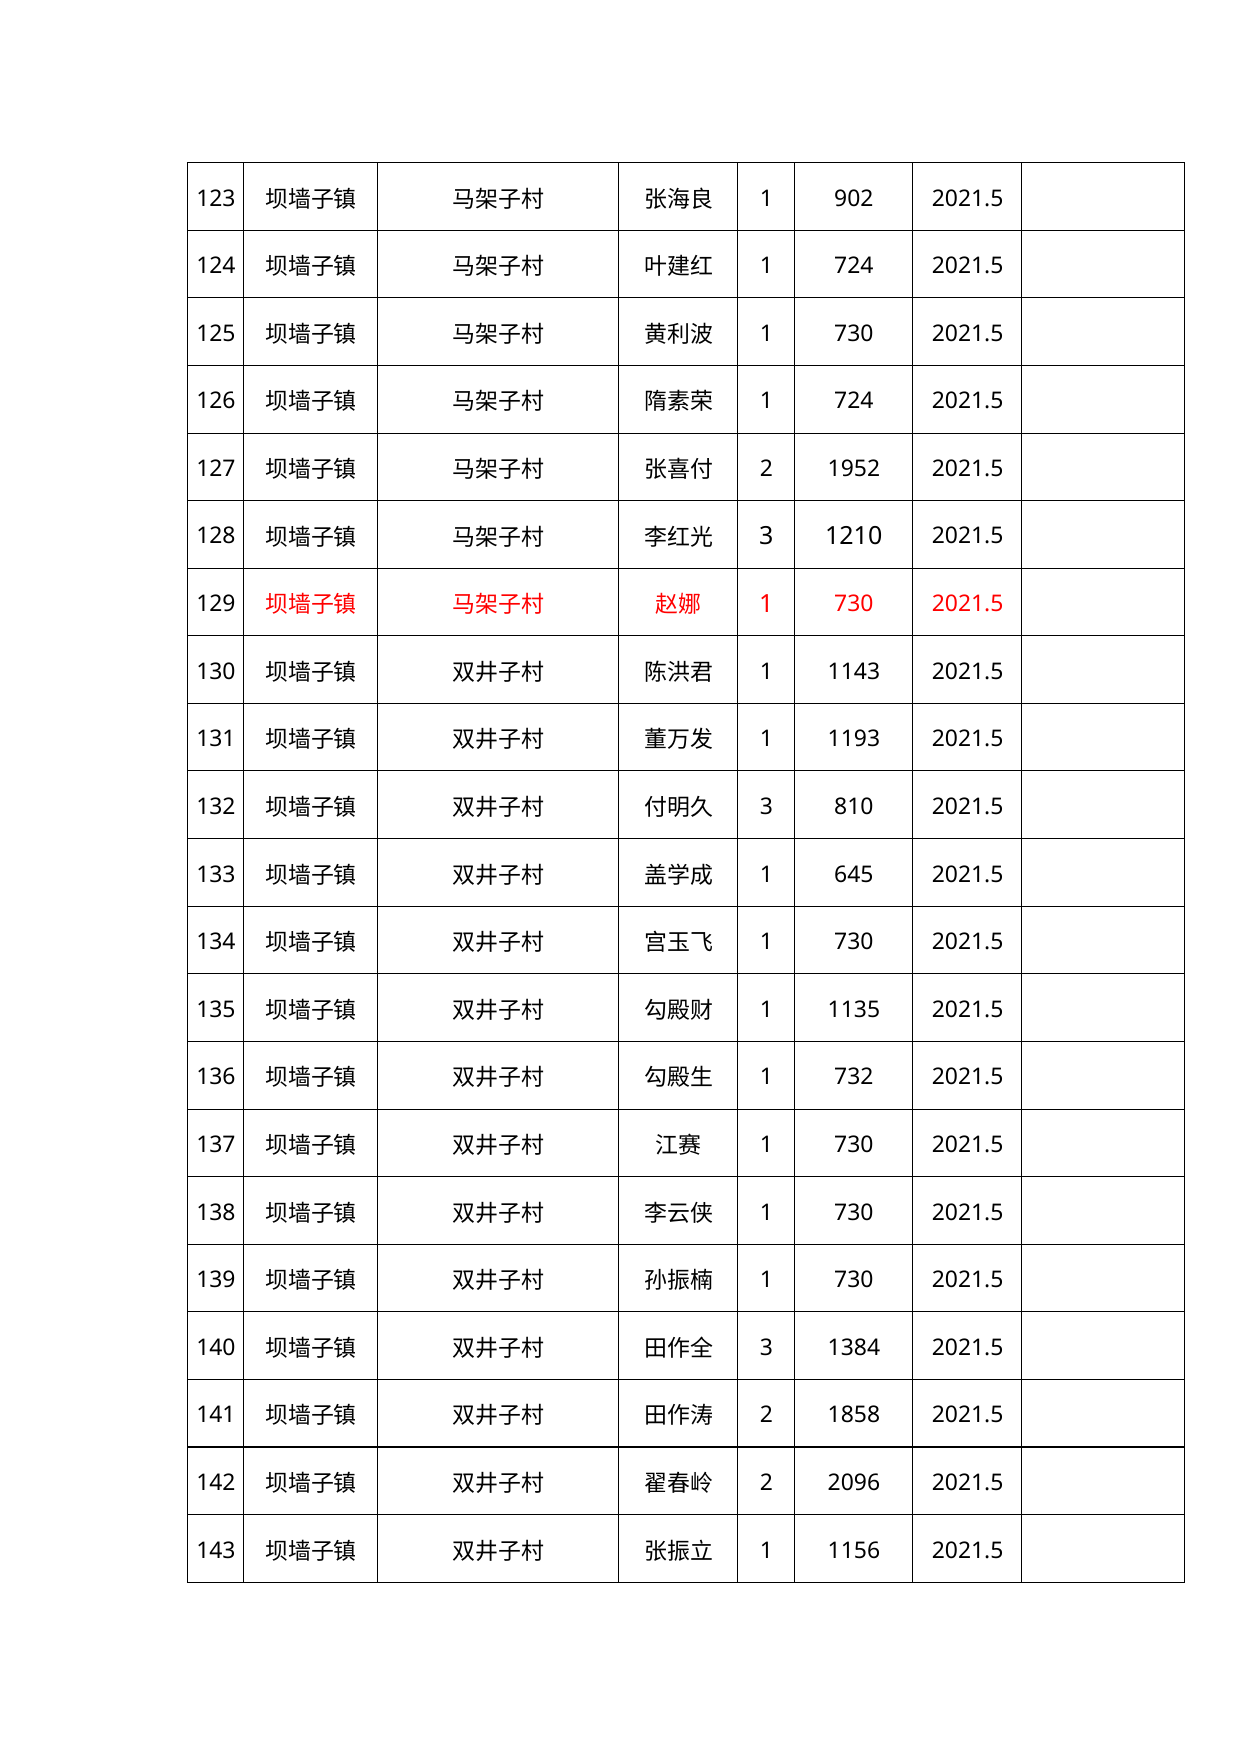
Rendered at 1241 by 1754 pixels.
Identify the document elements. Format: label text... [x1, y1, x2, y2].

table_cell 730 [795, 907, 912, 973]
table_cell 双井子村 [378, 1245, 618, 1311]
table_cell 902 [795, 163, 912, 229]
table_cell [1022, 366, 1184, 432]
table_cell 1 [738, 1177, 794, 1244]
table_cell 孙振楠 [619, 1245, 737, 1311]
table_cell 董万发 [619, 704, 737, 770]
table_cell [1022, 231, 1184, 297]
table_cell 双井子村 [378, 974, 618, 1041]
table_cell 双井子村 [378, 1448, 618, 1514]
table_cell 陈洪君 [619, 636, 737, 703]
table_cell 马架子村 [378, 501, 618, 568]
table_cell 坝墙子镇 [244, 1448, 377, 1514]
table_cell 勾殿财 [619, 974, 737, 1041]
table_cell 张振立 [619, 1515, 737, 1582]
table_cell 1 [738, 1110, 794, 1176]
table_cell 坝墙子镇 [244, 298, 377, 365]
table_cell 翟春岭 [619, 1448, 737, 1514]
table_cell 马架子村 [378, 231, 618, 297]
table_cell 坝墙子镇 [244, 704, 377, 770]
table_cell 1952 [795, 434, 912, 500]
table_cell 双井子村 [378, 704, 618, 770]
table_cell 1 [738, 839, 794, 906]
table_cell 132 [188, 771, 243, 838]
table_cell 坝墙子镇 [244, 501, 377, 568]
table_cell 双井子村 [378, 636, 618, 703]
table_cell 双井子村 [378, 1380, 618, 1446]
table_cell 2021.5 [913, 366, 1021, 432]
table_cell 勾殿生 [619, 1042, 737, 1108]
table_cell 3 [738, 1312, 794, 1379]
table_cell 2021.5 [913, 1110, 1021, 1176]
table_cell 730 [795, 569, 912, 635]
table_cell 坝墙子镇 [244, 1515, 377, 1582]
table_cell 坝墙子镇 [244, 1110, 377, 1176]
table_cell [1022, 704, 1184, 770]
table_cell [1022, 974, 1184, 1041]
table_cell 2 [738, 434, 794, 500]
table_cell 810 [795, 771, 912, 838]
table_cell 129 [188, 569, 243, 635]
table_cell 2021.5 [913, 501, 1021, 568]
table_cell 730 [795, 298, 912, 365]
table_cell 盖学成 [619, 839, 737, 906]
table_cell 1156 [795, 1515, 912, 1582]
table_cell 141 [188, 1380, 243, 1446]
table_cell 1384 [795, 1312, 912, 1379]
table_cell 143 [188, 1515, 243, 1582]
table_cell 2 [738, 1380, 794, 1446]
table_cell 坝墙子镇 [244, 839, 377, 906]
table_cell 140 [188, 1312, 243, 1379]
table_cell 双井子村 [378, 1042, 618, 1108]
table_cell 坝墙子镇 [244, 569, 377, 635]
table_cell [1022, 771, 1184, 838]
table_cell 136 [188, 1042, 243, 1108]
table_cell 2021.5 [913, 907, 1021, 973]
table_cell 126 [188, 366, 243, 432]
table_cell 赵娜 [619, 569, 737, 635]
table_cell 坝墙子镇 [244, 771, 377, 838]
table_cell 730 [795, 1177, 912, 1244]
table_cell 1210 [795, 501, 912, 568]
table_cell 田作全 [619, 1312, 737, 1379]
table_cell 付明久 [619, 771, 737, 838]
table_cell 1 [738, 974, 794, 1041]
table_cell 2021.5 [913, 1245, 1021, 1311]
table_cell 2021.5 [913, 839, 1021, 906]
table_cell 马架子村 [378, 298, 618, 365]
table_cell [1022, 298, 1184, 365]
table_cell 马架子村 [378, 163, 618, 229]
table_cell 坝墙子镇 [244, 974, 377, 1041]
table_cell 宫玉飞 [619, 907, 737, 973]
table_cell 130 [188, 636, 243, 703]
table_cell [1022, 1042, 1184, 1108]
table_cell [1022, 636, 1184, 703]
table_cell 坝墙子镇 [244, 636, 377, 703]
table_cell 2021.5 [913, 1448, 1021, 1514]
table_cell 134 [188, 907, 243, 973]
table_cell 123 [188, 163, 243, 229]
table_cell 724 [795, 366, 912, 432]
table_cell 3 [738, 771, 794, 838]
table_cell 双井子村 [378, 1515, 618, 1582]
table_cell 叶建红 [619, 231, 737, 297]
table_cell 135 [188, 974, 243, 1041]
table_cell 张海良 [619, 163, 737, 229]
table_cell [1022, 1515, 1184, 1582]
table_cell 2021.5 [913, 704, 1021, 770]
table_cell 645 [795, 839, 912, 906]
table_cell 137 [188, 1110, 243, 1176]
table_cell 1143 [795, 636, 912, 703]
table_cell 2021.5 [913, 231, 1021, 297]
table_cell 2021.5 [913, 1515, 1021, 1582]
table_cell 125 [188, 298, 243, 365]
table_cell 黄利波 [619, 298, 737, 365]
table_cell 坝墙子镇 [244, 163, 377, 229]
table_cell 田作涛 [619, 1380, 737, 1446]
table_cell 1 [738, 163, 794, 229]
table_cell 2 [738, 1448, 794, 1514]
table_cell 2021.5 [913, 298, 1021, 365]
table_cell 2021.5 [913, 163, 1021, 229]
table_cell 2021.5 [913, 1380, 1021, 1446]
table_cell 138 [188, 1177, 243, 1244]
table_cell 1858 [795, 1380, 912, 1446]
table_cell 隋素荣 [619, 366, 737, 432]
table_cell [1022, 434, 1184, 500]
table_cell 双井子村 [378, 1312, 618, 1379]
table_cell 双井子村 [378, 771, 618, 838]
table_cell [1022, 1312, 1184, 1379]
table_cell [1022, 1177, 1184, 1244]
table_cell 730 [795, 1245, 912, 1311]
table_cell 坝墙子镇 [244, 231, 377, 297]
table_cell [1022, 907, 1184, 973]
table_cell 2021.5 [913, 771, 1021, 838]
table_cell [1022, 1380, 1184, 1446]
table_cell 坝墙子镇 [244, 1312, 377, 1379]
table_cell 江赛 [619, 1110, 737, 1176]
table_cell 双井子村 [378, 839, 618, 906]
table_cell 马架子村 [378, 366, 618, 432]
table_cell [1022, 501, 1184, 568]
table_cell 131 [188, 704, 243, 770]
table_cell 139 [188, 1245, 243, 1311]
table_cell 1 [738, 569, 794, 635]
table_cell 2021.5 [913, 569, 1021, 635]
table_cell 1 [738, 1515, 794, 1582]
table_cell 1 [738, 366, 794, 432]
table_cell 双井子村 [378, 907, 618, 973]
table_cell 张喜付 [619, 434, 737, 500]
table_cell 730 [795, 1110, 912, 1176]
table_cell 1 [738, 231, 794, 297]
table_cell 732 [795, 1042, 912, 1108]
table_cell 1193 [795, 704, 912, 770]
table_cell 坝墙子镇 [244, 434, 377, 500]
table_cell [1022, 1110, 1184, 1176]
table_cell 1 [738, 1042, 794, 1108]
table_cell 1135 [795, 974, 912, 1041]
table_cell 142 [188, 1448, 243, 1514]
table_cell 2096 [795, 1448, 912, 1514]
table_cell 2021.5 [913, 974, 1021, 1041]
table_cell 坝墙子镇 [244, 1380, 377, 1446]
table_cell 坝墙子镇 [244, 1245, 377, 1311]
table_cell 133 [188, 839, 243, 906]
table_cell 双井子村 [378, 1110, 618, 1176]
table_cell 2021.5 [913, 1042, 1021, 1108]
table_cell 124 [188, 231, 243, 297]
table_cell 坝墙子镇 [244, 366, 377, 432]
table_cell 2021.5 [913, 1312, 1021, 1379]
table_cell 1 [738, 704, 794, 770]
table_cell 1 [738, 1245, 794, 1311]
table_cell 2021.5 [913, 434, 1021, 500]
table_cell 坝墙子镇 [244, 1042, 377, 1108]
table_cell 127 [188, 434, 243, 500]
table_cell 李云侠 [619, 1177, 737, 1244]
table_cell 1 [738, 636, 794, 703]
table_cell 1 [738, 907, 794, 973]
table_cell 坝墙子镇 [244, 907, 377, 973]
table_cell 坝墙子镇 [244, 1177, 377, 1244]
table_cell 李红光 [619, 501, 737, 568]
table_cell [1022, 1448, 1184, 1514]
table_cell 双井子村 [378, 1177, 618, 1244]
table_cell 128 [188, 501, 243, 568]
table_cell 1 [738, 298, 794, 365]
table_cell [1022, 163, 1184, 229]
table_cell 3 [738, 501, 794, 568]
table_cell 2021.5 [913, 636, 1021, 703]
table_cell [1022, 839, 1184, 906]
table_cell 马架子村 [378, 569, 618, 635]
table_cell 马架子村 [378, 434, 618, 500]
table_cell 724 [795, 231, 912, 297]
table_cell 2021.5 [913, 1177, 1021, 1244]
table_cell [1022, 1245, 1184, 1311]
table_cell [1022, 569, 1184, 635]
